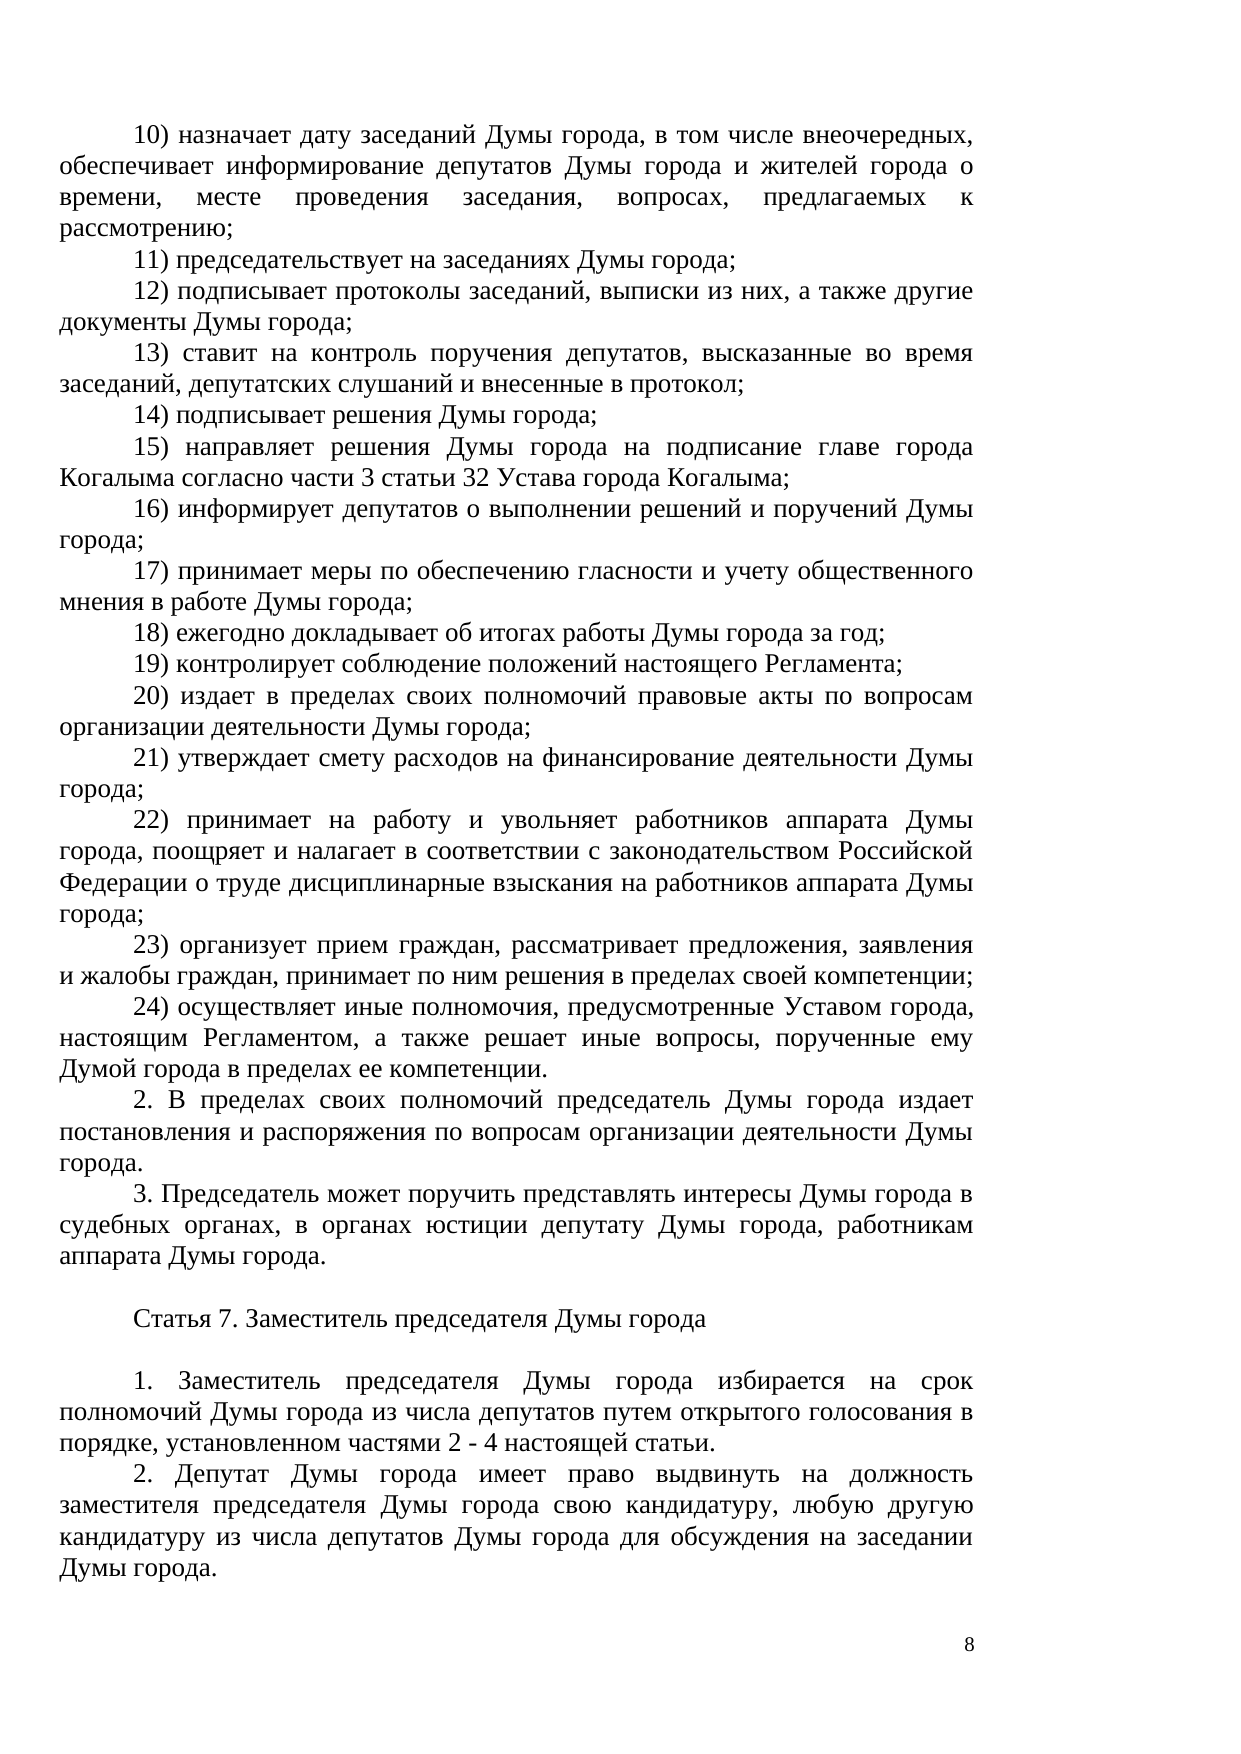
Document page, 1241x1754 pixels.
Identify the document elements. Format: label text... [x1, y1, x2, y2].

text 23) организует прием граждан, рассматривает предложения, заявления и жалобы граждан, принимает по ним решения в пределах своей компетенции; [59, 928, 974, 990]
text 19) контролирует соблюдение положений настоящего Регламента; [59, 648, 974, 679]
text 17) принимает меры по обеспечению гласности и учету общественного мнения в работе Думы города; [59, 554, 974, 616]
text 14) подписывает решения Думы города; [59, 398, 974, 429]
text 12) подписывает протоколы заседаний, выписки из них, а также другие документы Думы города; [59, 274, 974, 336]
text 22) принимает на работу и увольняет работников аппарата Думы города, поощряет и налагает в соответствии с законодательством Российской Федерации о труде дисциплинарные взыскания на работников аппарата Думы города; [59, 803, 974, 928]
text 16) информирует депутатов о выполнении решений и поручений Думы города; [59, 492, 974, 554]
text 13) ставит на контроль поручения депутатов, высказанные во время заседаний, депутатских слушаний и внесенные в протокол; [59, 336, 974, 398]
text 21) утверждает смету расходов на финансирование деятельности Думы города; [59, 741, 974, 803]
text 10) назначает дату заседаний Думы города, в том числе внеочередных, обеспечивает информирование депутатов Думы города и жителей города о времени, месте проведения заседания, вопросах, предлагаемых к рассмотрению; [59, 118, 974, 243]
text 1. Заместитель председателя Думы города избирается на срок полномочий Думы города из числа депутатов путем открытого голосования в порядке, установленном частями 2 - 4 настоящей статьи. [59, 1364, 974, 1457]
text 15) направляет решения Думы города на подписание главе города Когалыма согласно части 3 статьи 32 Устава города Когалыма; [59, 429, 974, 492]
text 20) издает в пределах своих полномочий правовые акты по вопросам организации деятельности Думы города; [59, 679, 974, 741]
text 24) осуществляет иные полномочия, предусмотренные Уставом города, настоящим Регламентом, а также решает иные вопросы, порученные ему Думой города в пределах ее компетенции. [59, 990, 974, 1084]
text 11) председательствует на заседаниях Думы города; [59, 243, 974, 274]
text Статья 7. Заместитель председателя Думы города [59, 1302, 974, 1333]
text 2. В пределах своих полномочий председатель Думы города издает постановления и распоряжения по вопросам организации деятельности Думы города. [59, 1084, 974, 1177]
text 2. Депутат Думы города имеет право выдвинуть на должность заместителя председателя Думы города свою кандидатуру, любую другую кандидатуру из числа депутатов Думы города для обсуждения на заседании Думы города. [59, 1457, 974, 1582]
text 3. Председатель может поручить представлять интересы Думы города в судебных органах, в органах юстиции депутату Думы города, работникам аппарата Думы города. [59, 1177, 974, 1271]
text 18) ежегодно докладывает об итогах работы Думы города за год; [59, 616, 974, 648]
